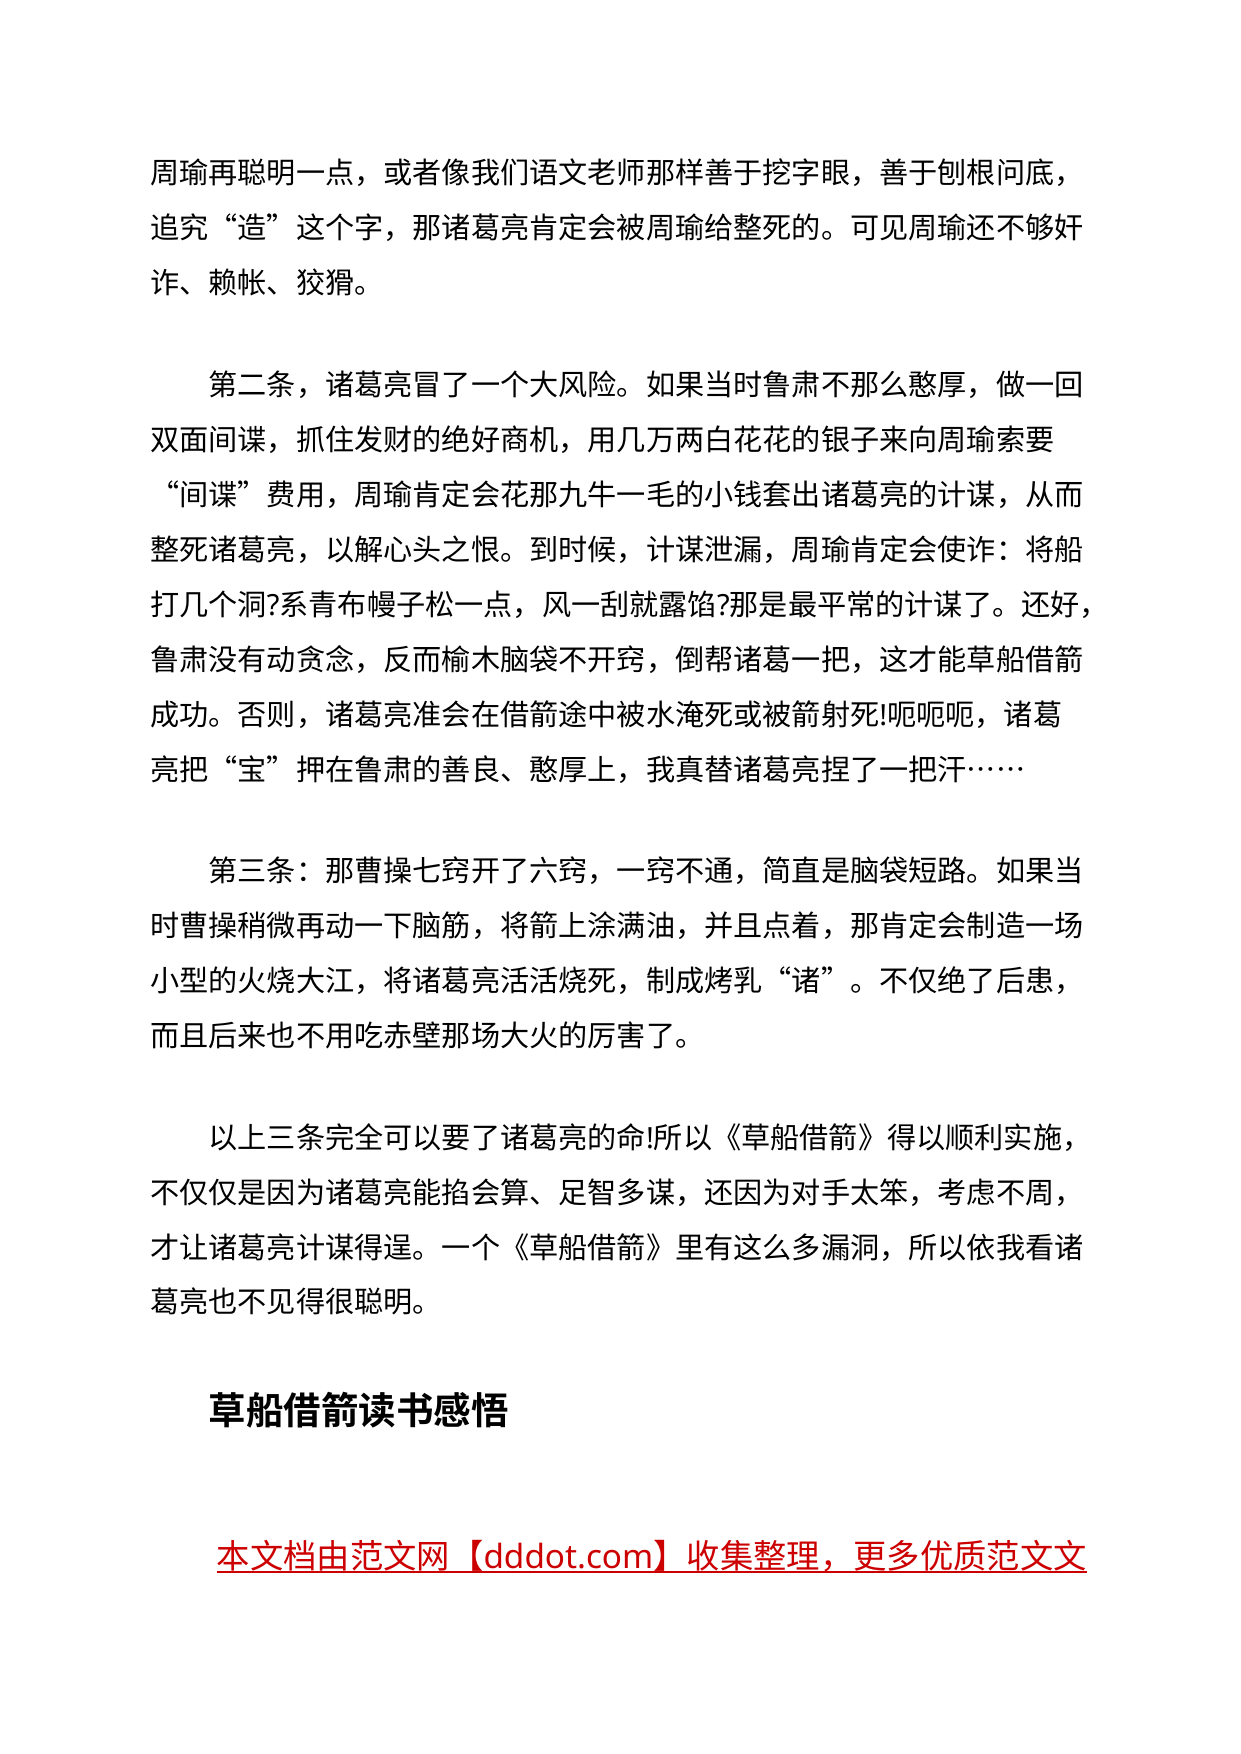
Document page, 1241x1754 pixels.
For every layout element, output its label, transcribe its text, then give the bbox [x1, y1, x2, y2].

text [150, 1529, 1090, 1578]
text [150, 150, 1090, 302]
text 草船借箭读书感悟 [150, 1381, 1090, 1435]
text 第二条，诸葛亮冒了一个大风险。如果当时鲁肃不那么憨厚，做一回双面间谍，抓住发财的绝好商机，用几万两白花花的银子来向周瑜索要“间谍”费用，周瑜肯定会花那九牛一毛的小钱套出诸葛亮的计谋，从而整死诸葛亮，以解心头之恨。到时候，计谋泄漏，周瑜肯定会使诈：将船打几个洞?系青布幔子松一点，风一刮就露馅?那是最平常的计谋了。还好，鲁肃没有动贪念，反而榆木脑袋不开窍，倒帮诸葛一把，这才能草船借箭成功。否则，诸葛亮准会在借箭途中被水淹死或被箭射死!呃呃呃，诸葛亮把“宝”押在鲁肃的善良、憨厚上，我真替诸葛亮捏了一把汗…… [150, 362, 1090, 788]
text 以上三条完全可以要了诸葛亮的命!所以《草船借箭》得以顺利实施，不仅仅是因为诸葛亮能掐会算、足智多谋，还因为对手太笨，考虑不周，才让诸葛亮计谋得逞。一个《草船借箭》里有这么多漏洞，所以依我看诸葛亮也不见得很聪明。 [150, 1114, 1090, 1321]
text 第三条：那曹操七窍开了六窍，一窍不通，简直是脑袋短路。如果当时曹操稍微再动一下脑筋，将箭上涂满油，并且点着，那肯定会制造一场小型的火烧大江，将诸葛亮活活烧死，制成烤乳“诸”。不仅绝了后患，而且后来也不用吃赤壁那场大火的厉害了。 [150, 848, 1090, 1055]
